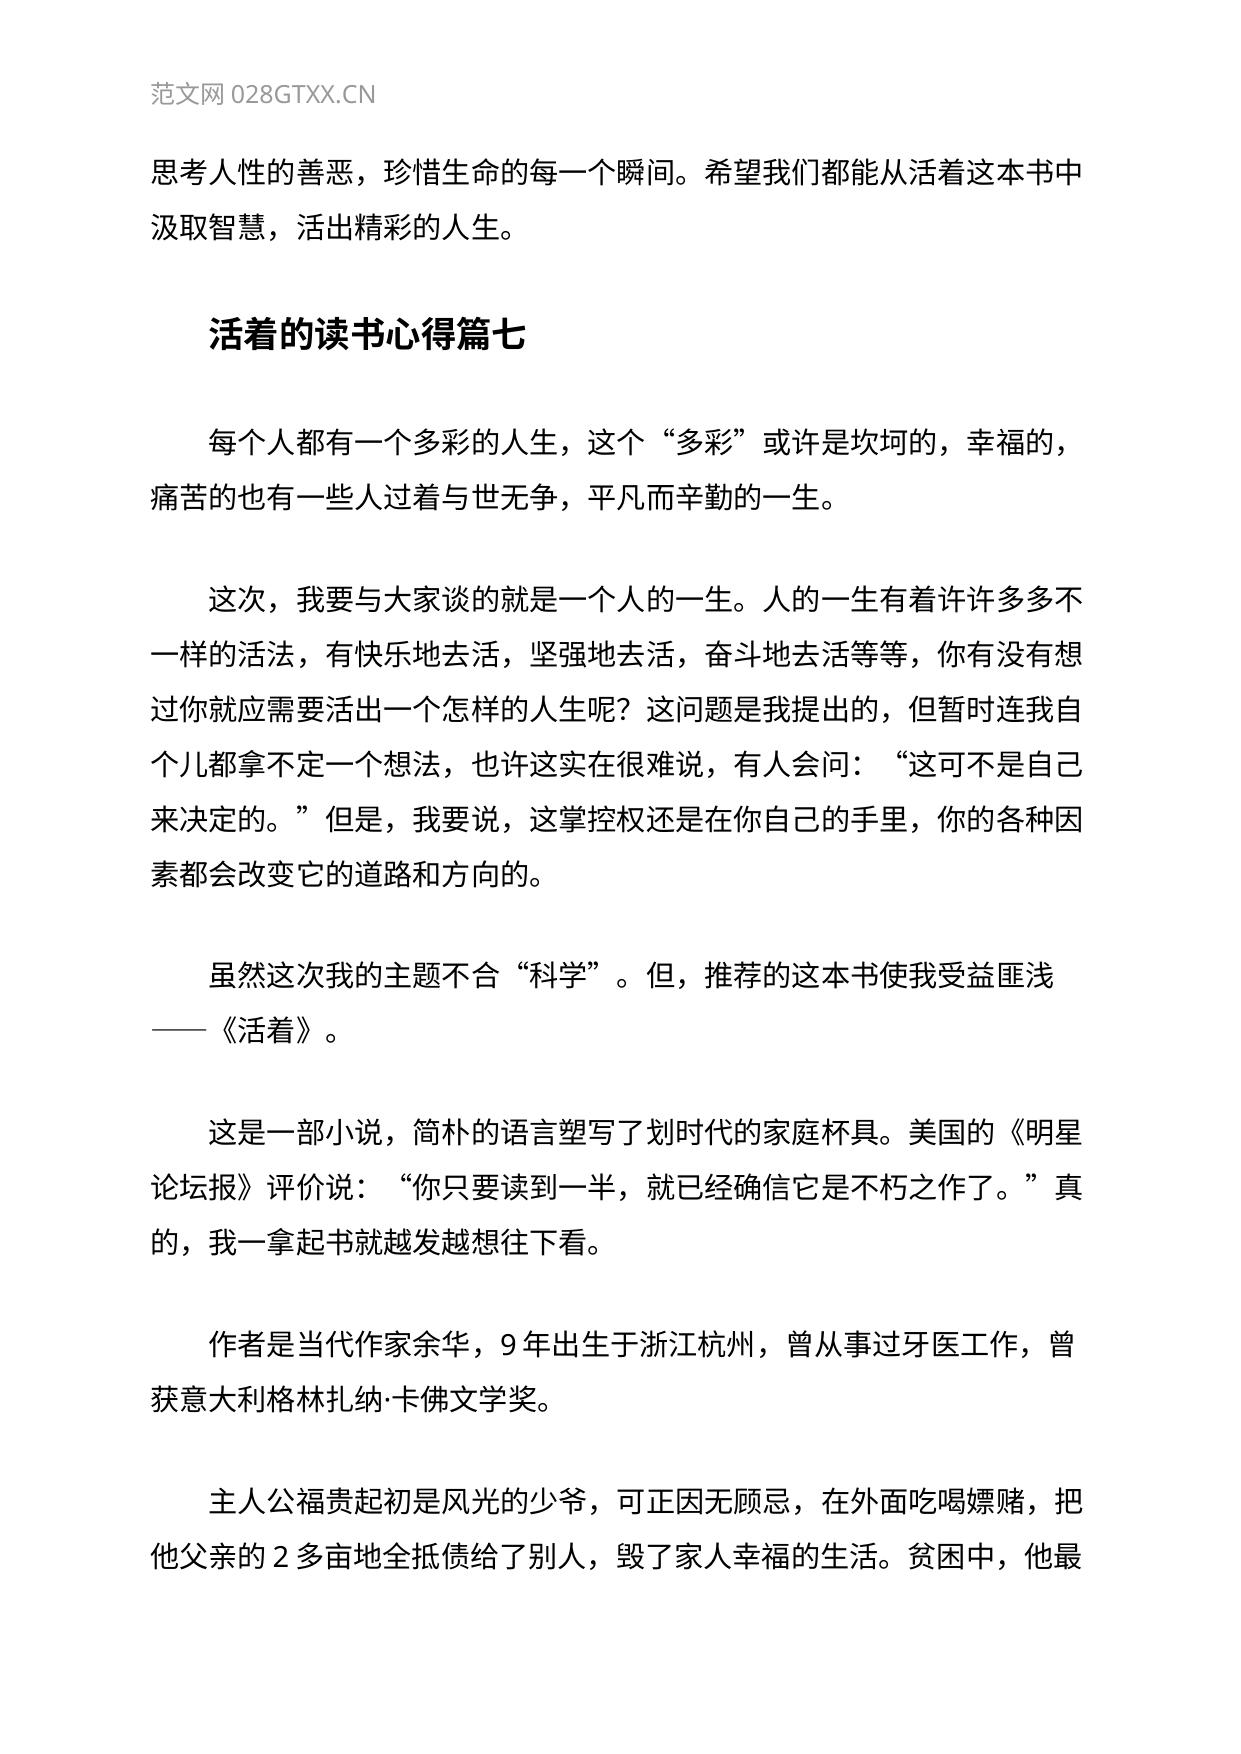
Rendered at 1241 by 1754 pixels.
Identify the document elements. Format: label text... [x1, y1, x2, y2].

text 这是一部小说，简朴的语言塑写了划时代的家庭杯具。美国的《明星论坛报》评价说：“你只要读到一半，就已经确信它是不朽之作了。”真的，我一拿起书就越发越想往下看。 [150, 1110, 1090, 1262]
text 虽然这次我的主题不合“科学”。但，推荐的这本书使我受益匪浅——《活着》。 [150, 953, 1090, 1050]
text 每个人都有一个多彩的人生，这个“多彩”或许是坎坷的，幸福的，痛苦的也有一些人过着与世无争，平凡而辛勤的一生。 [150, 420, 1090, 517]
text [150, 150, 1090, 247]
text 活着的读书心得篇七 [150, 307, 1090, 358]
text 作者是当代作家余华，9年出生于浙江杭州，曾从事过牙医工作，曾获意大利格林扎纳·卡佛文学奖。 [150, 1321, 1090, 1419]
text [150, 1478, 1090, 1576]
text 这次，我要与大家谈的就是一个人的一生。人的一生有着许许多多不一样的活法，有快乐地去活，坚强地去活，奋斗地去活等等，你有没有想过你就应需要活出一个怎样的人生呢？这问题是我提出的，但暂时连我自个儿都拿不定一个想法，也许这实在很难说，有人会问：“这可不是自己来决定的。”但是，我要说，这掌控权还是在你自己的手里，你的各种因素都会改变它的道路和方向的。 [150, 577, 1090, 893]
